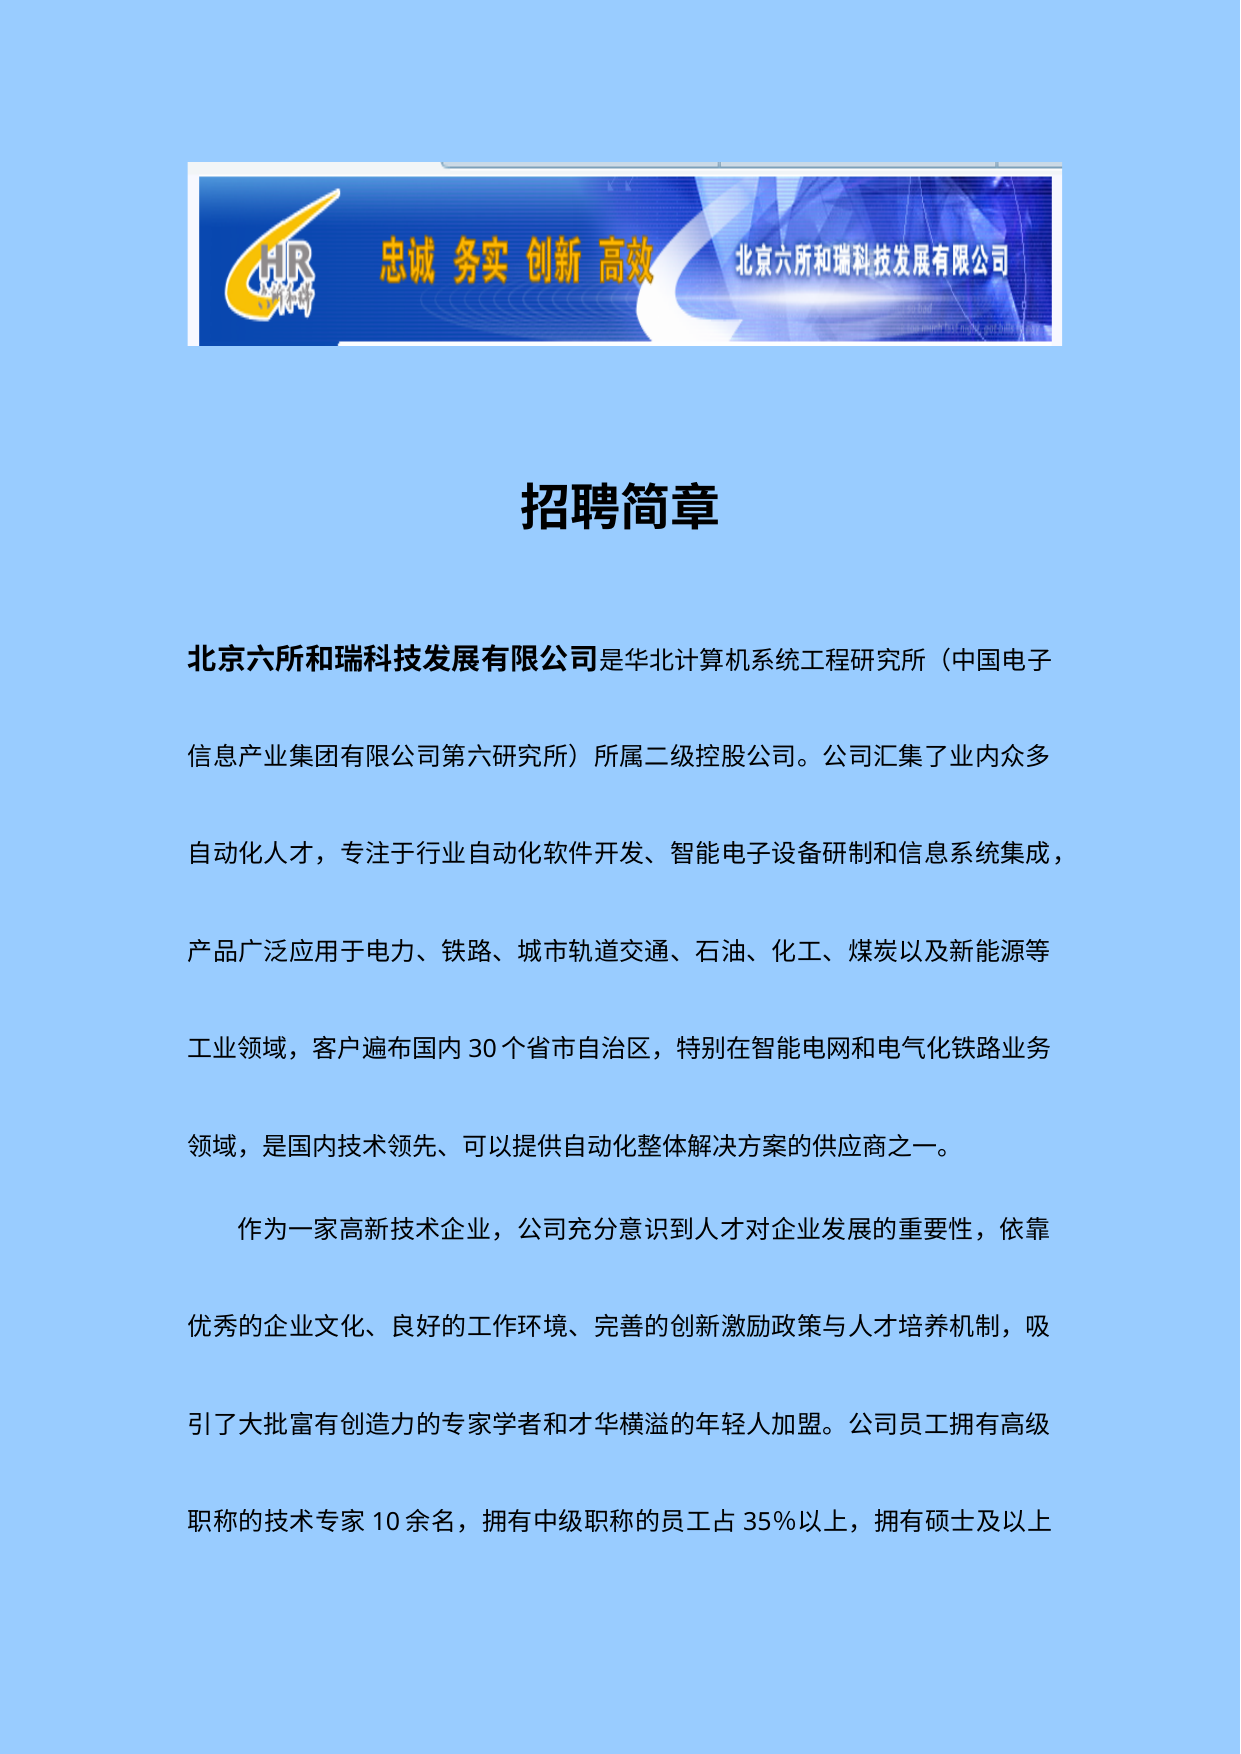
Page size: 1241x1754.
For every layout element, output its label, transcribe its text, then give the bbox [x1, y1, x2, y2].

text 北京六所和瑞科技发展有限公司是华北计算机系统工程研究所（中国电子信息产业集团有限公司第六研究所）所属二级控股公司。公司汇集了业内众多自动化人才，专注于行业自动化软件开发、智能电子设备研制和信息系统集成，产品广泛应用于电力、铁路、城市轨道交通、石油、化工、煤炭以及新能源等工业领域，客户遍布国内30个省市自治区，特别在智能电网和电气化铁路业务领域，是国内技术领先、可以提供自动化整体解决方案的供应商之一。 [187, 624, 1053, 1177]
text 招聘简章 [187, 346, 1053, 552]
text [187, 1195, 1053, 1552]
picture [187, 162, 1063, 346]
